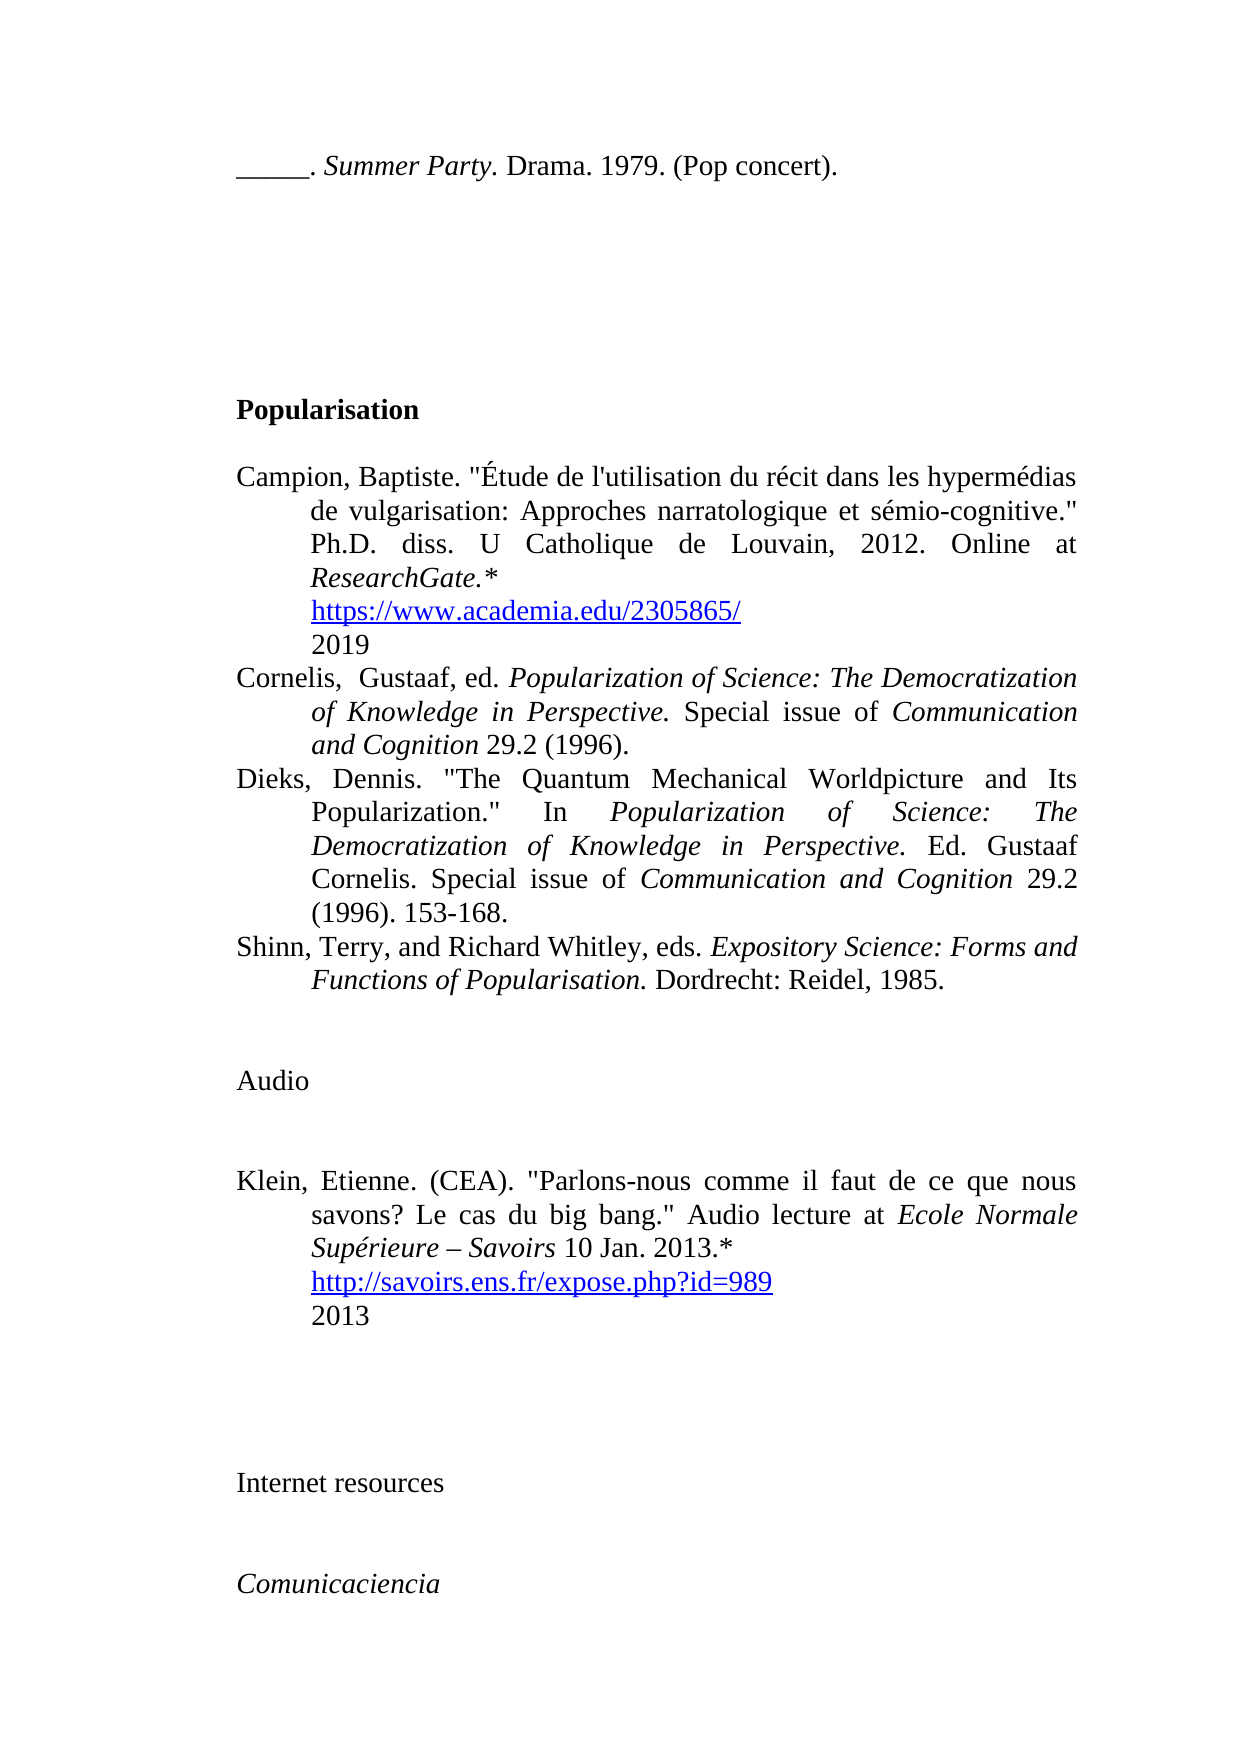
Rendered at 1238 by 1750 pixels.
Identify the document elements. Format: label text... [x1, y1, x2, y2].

text 2013 [236, 1298, 1063, 1331]
text http://savoirs.ens.fr/expose.php?id=989 [236, 1264, 1063, 1298]
text _____. Summer Party. Drama. 1979. (Pop concert). [236, 148, 1078, 181]
text Cornelis, Gustaaf, ed. Popularization of Science: The Democratization of Knowledge in Perspective. Special issue of Communication and Cognition 29.2 (1996). [236, 660, 1078, 761]
text Popularisation [236, 392, 1078, 426]
text 2019 [236, 627, 1078, 660]
text Internet resources [236, 1465, 1078, 1499]
text Dieks, Dennis. "The Quantum Mechanical Worldpicture and Its Popularization." In Popularization of Science: The Democratization of Knowledge in Perspective. Ed. Gustaaf Cornelis. Special issue of Communication and Cognition 29.2 (1996). 153-168. [236, 761, 1078, 929]
text Klein, Etienne. (CEA). "Parlons-nous comme il faut de ce que nous savons? Le cas du big bang." Audio lecture at Ecole Normale Supérieure – Savoirs 10 Jan. 2013.* [236, 1163, 1078, 1264]
text Audio [236, 1063, 1078, 1096]
text Campion, Baptiste. "Étude de l'utilisation du récit dans les hypermédias de vulgarisation: Approches narratologique et sémio-cognitive." Ph.D. diss. U Catholique de Louvain, 2012. Online at ResearchGate.* [236, 459, 1078, 593]
text Comunicaciencia [236, 1566, 1078, 1599]
text https://www.academia.edu/2305865/ [236, 593, 1078, 627]
text Shinn, Terry, and Richard Whitley, eds. Expository Science: Forms and Functions of Popularisation. Dordrecht: Reidel, 1985. [236, 929, 1078, 996]
